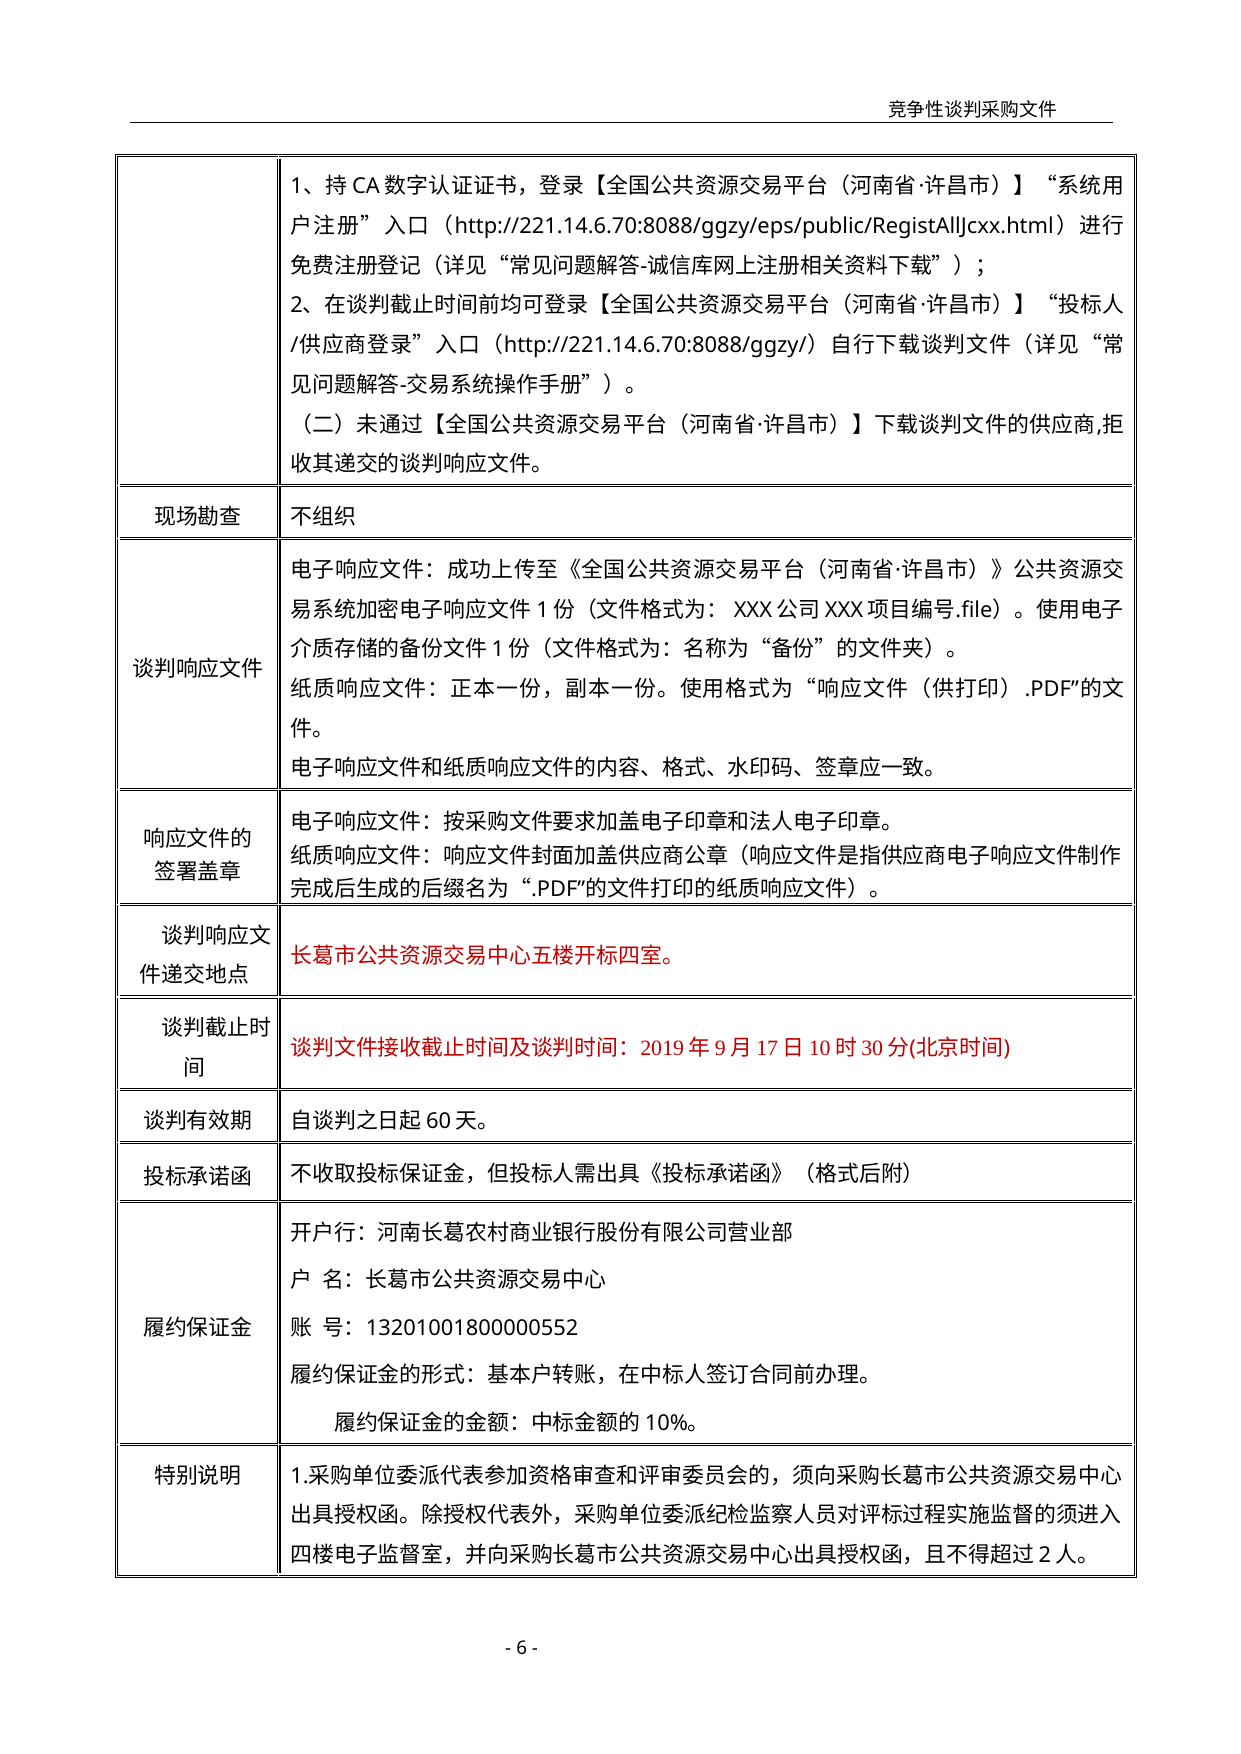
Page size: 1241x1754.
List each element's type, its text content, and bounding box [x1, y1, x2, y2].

table_cell 谈判响应文件 [116, 537, 279, 788]
table_cell 响应文件的 签署盖章 [116, 788, 279, 903]
table_cell 特别说明 [116, 1443, 279, 1575]
table_cell 现场勘查 [116, 484, 279, 537]
table_cell 履约保证金 [118, 1200, 277, 1443]
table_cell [279, 1443, 1136, 1575]
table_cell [279, 157, 1134, 484]
table_cell 自谈判之日起60天。 [279, 1088, 1136, 1141]
table_cell 不收取投标保证金，但投标人需出具《投标承诺函》（格式后附） [281, 1141, 1134, 1200]
table_cell 谈判截止时间 [116, 995, 279, 1088]
table_cell 不组织 [279, 484, 1136, 537]
table_cell 电子响应文件：成功上传至《全国公共资源交易平台（河南省·许昌市）》公共资源交易系统加密电子响应文件1份（文件格式为： XXX公司XXX项目编号.file）。使用电子介质存储的备份文件1份（文件格式为：名称为“备份”的文件夹）。 纸质响应文件：正本一份，副本一份。使用格式为“响应文件（供打印）.PDF”的文件。 电子响应文件和纸质响应文件的内容、格式、水印码、签章应一致。 [279, 537, 1136, 788]
table_cell 长葛市公共资源交易中心五楼开标四室。 [279, 903, 1136, 995]
table_cell 谈判有效期 [116, 1088, 279, 1141]
table_cell 电子响应文件：按采购文件要求加盖电子印章和法人电子印章。 纸质响应文件：响应文件封面加盖供应商公章（响应文件是指供应商电子响应文件制作完成后生成的后缀名为“.PDF”的文件打印的纸质响应文件）。 [279, 788, 1136, 903]
table_cell 谈判文件接收截止时间及谈判时间：2019年9月17日10时30分(北京时间) [279, 995, 1136, 1088]
table_cell 开户行：河南长葛农村商业银行股份有限公司营业部 户 名：长葛市公共资源交易中心 账 号：13201001800000552 履约保证金的形式：基本户转账，在中标人签订合同前办理。 履约保证金的金额：中标金额的10%。 [281, 1200, 1134, 1443]
table_cell 谈判文件获取 [118, 155, 279, 484]
table_cell 投标承诺函 [118, 1141, 277, 1200]
table_cell 谈判响应文件递交地点 [116, 903, 279, 995]
